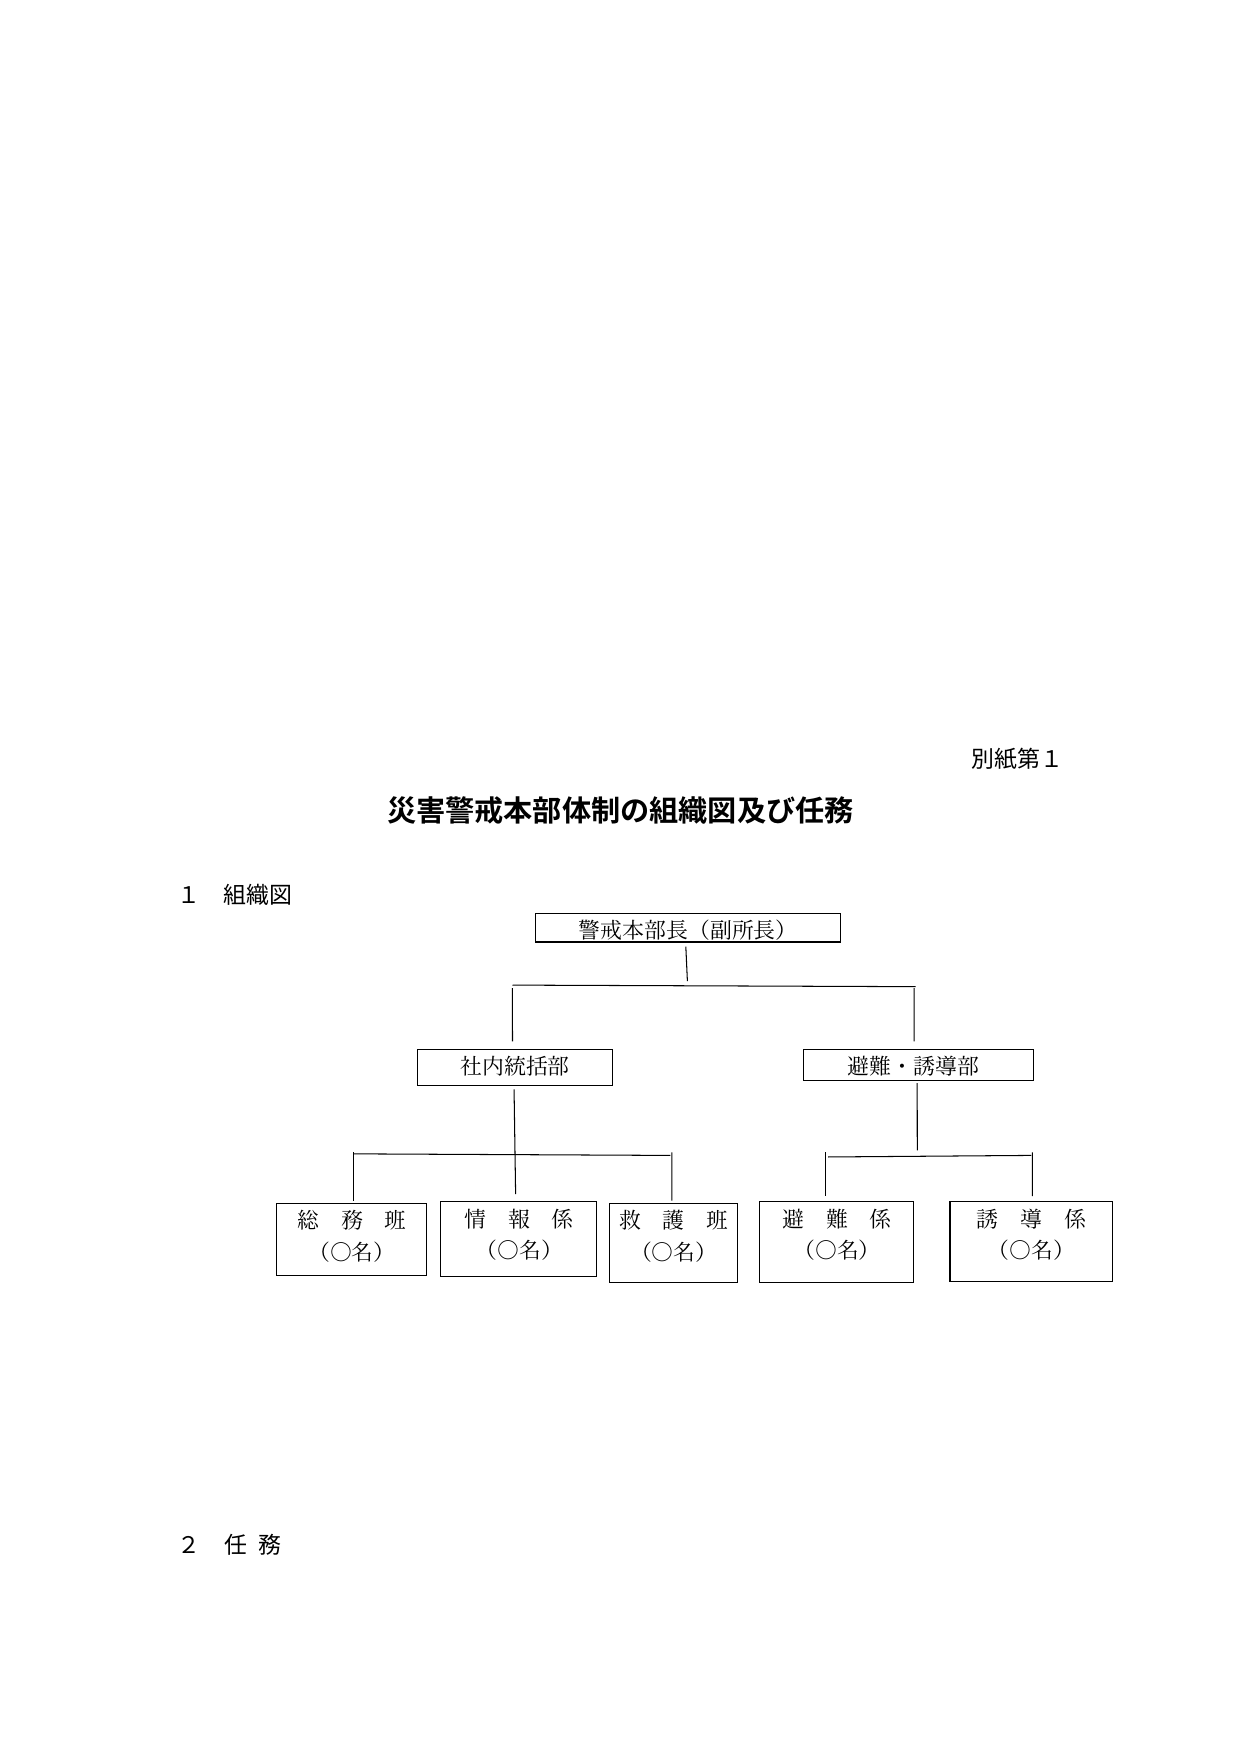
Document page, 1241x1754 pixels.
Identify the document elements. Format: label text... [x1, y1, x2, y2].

text 災害警戒本部体制の組織図及び任務 [177, 774, 1063, 843]
text １ 組織図 [177, 877, 1063, 911]
text 別紙第１ [177, 740, 1063, 774]
text ２ 任 務 [177, 1526, 1063, 1560]
